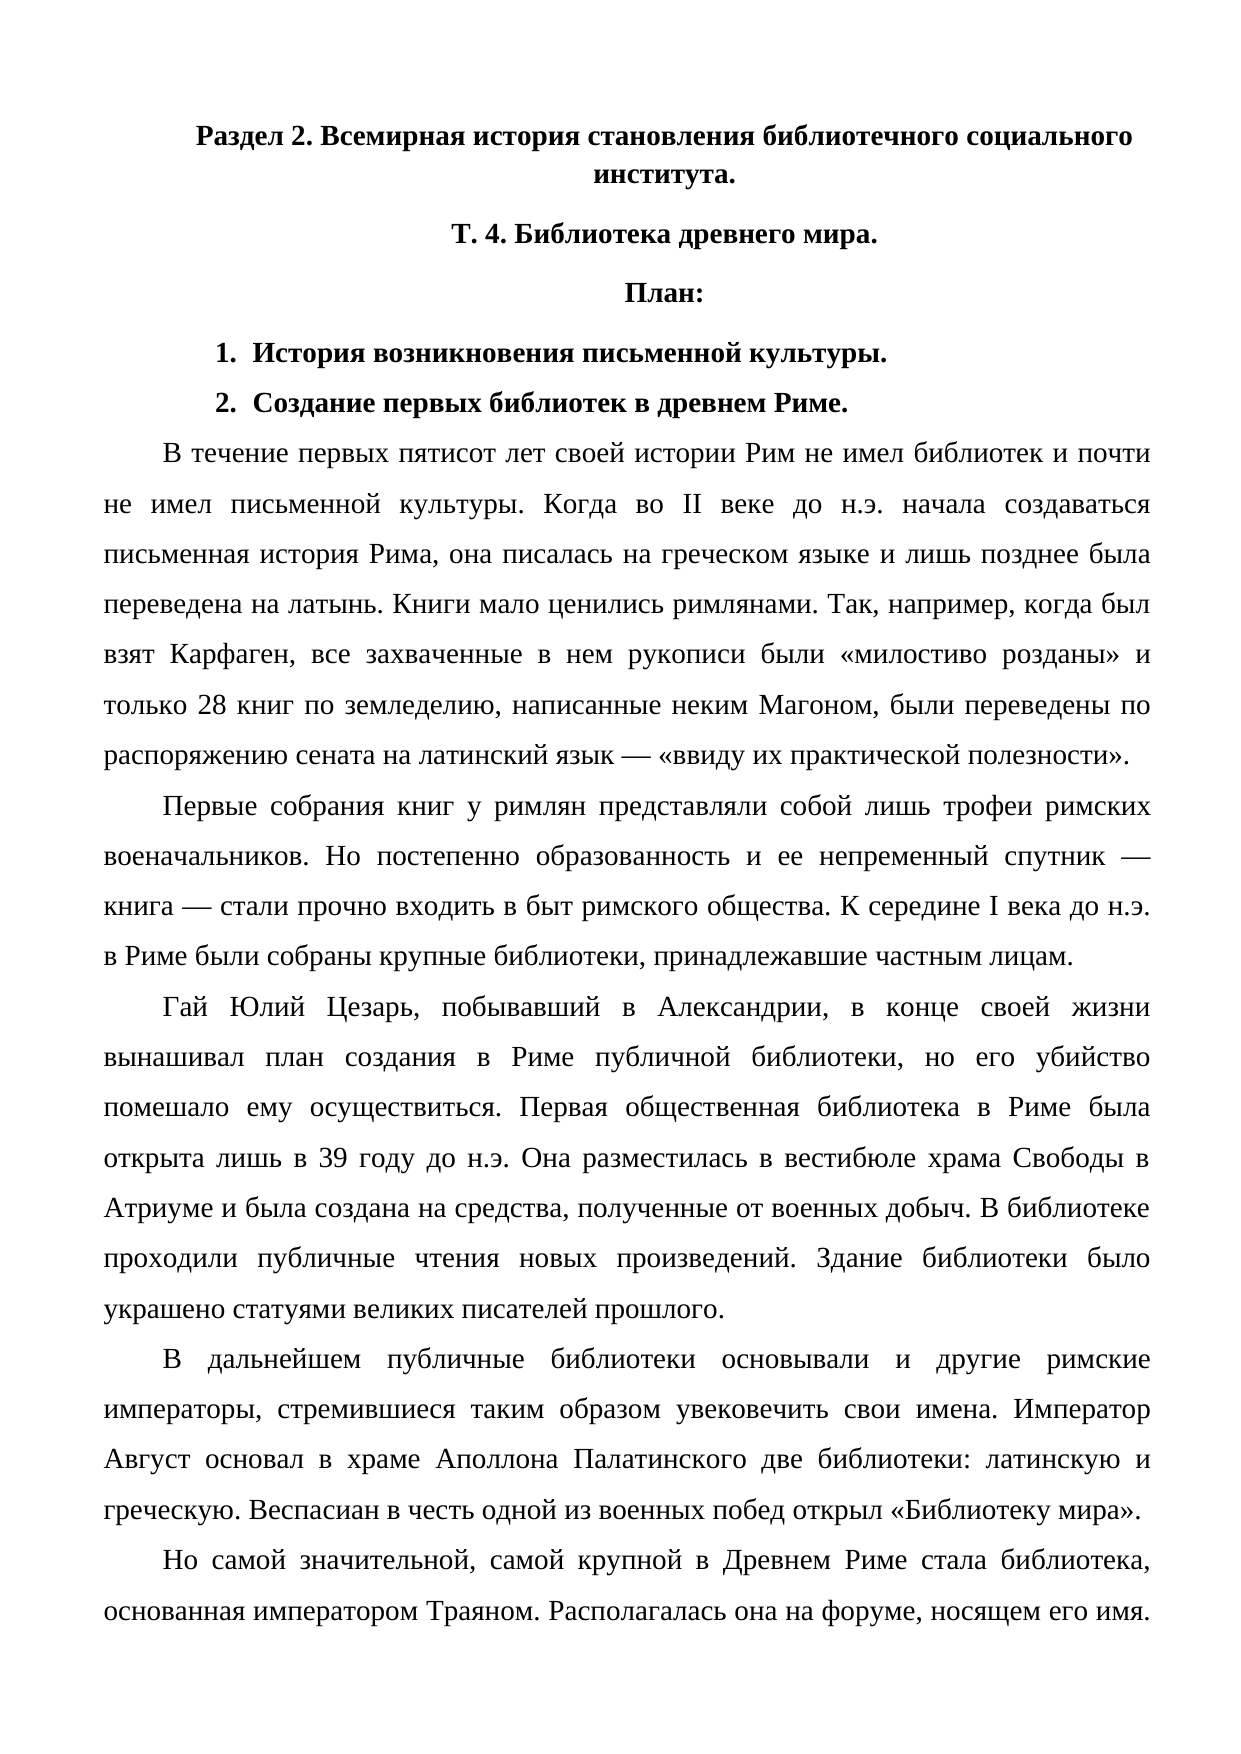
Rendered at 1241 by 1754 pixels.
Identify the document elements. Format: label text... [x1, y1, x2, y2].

text Т. 4. Библиотека древнего мира. [177, 216, 1152, 249]
text Гай Юлий Цезарь, побывавший в Александрии, в конце своей жизни вынашивал план создания в Риме публичной библиотеки, но его убийство помешало ему осуществиться. Первая общественная библиотека в Риме была открыта лишь в 39 году до н.э. Она разместилась в вестибюле храма Свободы в Атриуме и была создана на средства, полученные от военных добыч. В библиотеке проходили публичные чтения новых произведений. Здание библиотеки было украшено статуями великих писателей прошлого. [103, 989, 1152, 1324]
text План: [177, 275, 1152, 309]
text Раздел 2. Всемирная история становления библиотечного социального института. [177, 118, 1152, 190]
text Первые собрания книг у римлян представляли собой лишь трофеи римских военачальников. Но постепенно образованность и ее непременный спутник — книга — стали прочно входить в быт римского общества. К середине I века до н.э. в Риме были собраны крупные библиотеки, принадлежавшие частным лицам. [103, 788, 1152, 972]
list История возникновения письменной культуры. [215, 335, 1152, 368]
list Создание первых библиотек в древнем Риме. [215, 385, 1152, 419]
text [103, 1542, 1152, 1626]
text В течение первых пятисот лет своей истории Рим не имел библиотек и почти не имел письменной культуры. Когда во II веке до н.э. начала создаваться письменная история Рима, она писалась на греческом языке и лишь позднее была переведена на латынь. Книги мало ценились римлянами. Так, например, когда был взят Карфаген, все захваченные в нем рукописи были «милостиво розданы» и только 28 книг по земледелию, написанные неким Магоном, были переведены по распоряжению сената на латинский язык — «ввиду их практической полезности». [103, 435, 1152, 771]
text В дальнейшем публичные библиотеки основывали и другие римские императоры, стремившиеся таким образом увековечить свои имена. Император Август основал в храме Аполлона Палатинского две библиотеки: латинскую и греческую. Веспасиан в честь одной из военных побед открыл «Библиотеку мира». [103, 1341, 1152, 1526]
